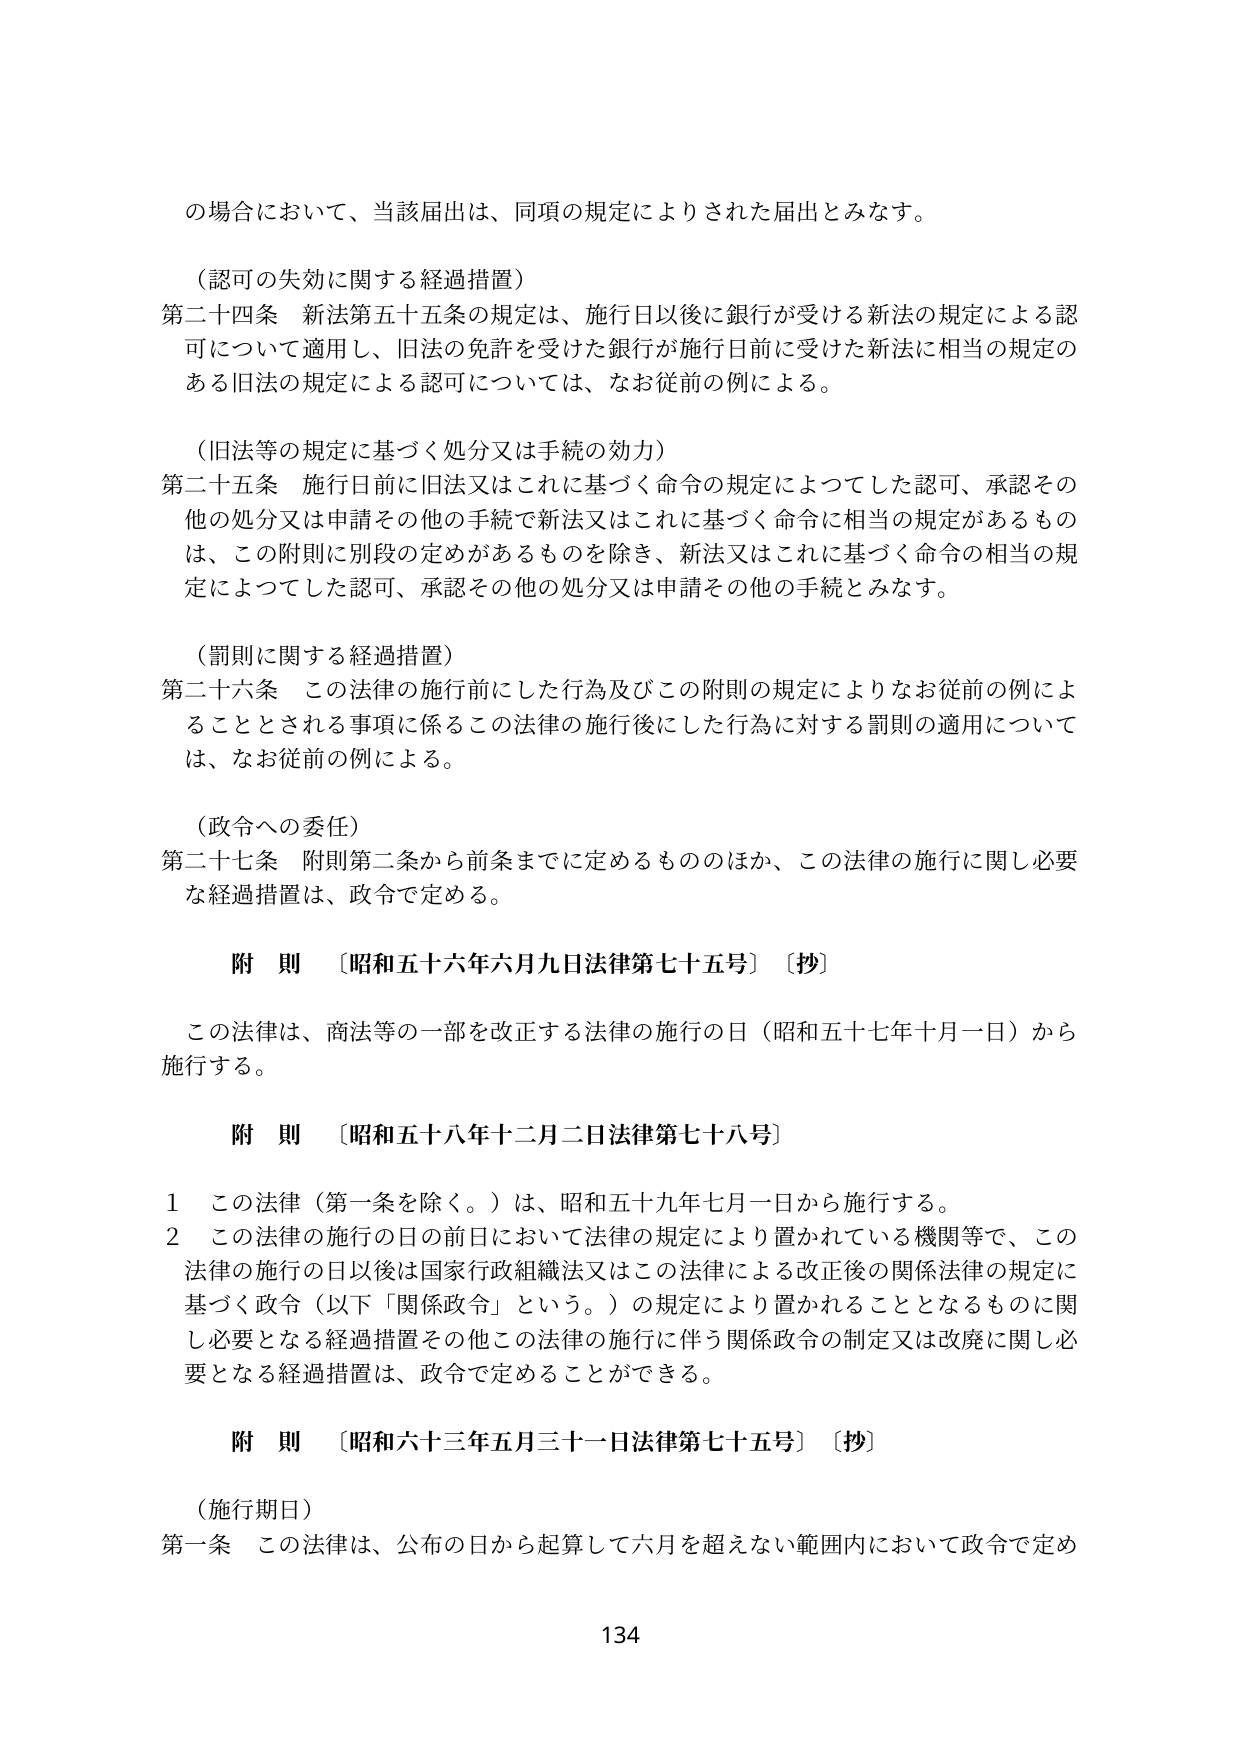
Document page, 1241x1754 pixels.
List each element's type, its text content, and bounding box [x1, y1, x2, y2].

text 附 則 〔昭和五十八年十二月二日法律第七十八号〕 [230, 1116, 1079, 1150]
text 附 則 〔昭和六十三年五月三十一日法律第七十五号〕〔抄〕 [230, 1424, 1079, 1458]
text （認可の失効に関する経過措置） [184, 262, 1079, 296]
text ２ この法律の施行の日の前日において法律の規定により置かれている機関等で、この法律の施行の日以後は国家行政組織法又はこの法律による改正後の関係法律の規定に基づく政令（以下「関係政令」という。）の規定により置かれることとなるものに関し必要となる経過措置その他この法律の施行に伴う関係政令の制定又は改廃に関し必要となる経過措置は、政令で定めることができる。 [161, 1219, 1079, 1389]
text 第二十五条 施行日前に旧法又はこれに基づく命令の規定によつてした認可、承認その他の処分又は申請その他の手続で新法又はこれに基づく命令に相当の規定があるものは、この附則に別段の定めがあるものを除き、新法又はこれに基づく命令の相当の規定によつてした認可、承認その他の処分又は申請その他の手続とみなす。 [161, 467, 1079, 604]
text 第二十四条 新法第五十五条の規定は、施行日以後に銀行が受ける新法の規定による認可について適用し、旧法の免許を受けた銀行が施行日前に受けた新法に相当の規定のある旧法の規定による認可については、なお従前の例による。 [161, 296, 1079, 399]
text （政令への委任） [184, 809, 1079, 843]
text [161, 1526, 1079, 1560]
text この法律は、商法等の一部を改正する法律の施行の日（昭和五十七年十月一日）から施行する。 [161, 1014, 1079, 1082]
text （施行期日） [184, 1492, 1079, 1526]
text 第二十七条 附則第二条から前条までに定めるもののほか、この法律の施行に関し必要な経過措置は、政令で定める。 [161, 843, 1079, 911]
text 附 則 〔昭和五十六年六月九日法律第七十五号〕〔抄〕 [230, 945, 1079, 979]
text １ この法律（第一条を除く。）は、昭和五十九年七月一日から施行する。 [161, 1184, 1079, 1219]
text （罰則に関する経過措置） [184, 638, 1079, 672]
text （旧法等の規定に基づく処分又は手続の効力） [184, 433, 1079, 467]
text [161, 194, 1079, 228]
text 第二十六条 この法律の施行前にした行為及びこの附則の規定によりなお従前の例によることとされる事項に係るこの法律の施行後にした行為に対する罰則の適用については、なお従前の例による。 [161, 672, 1079, 774]
